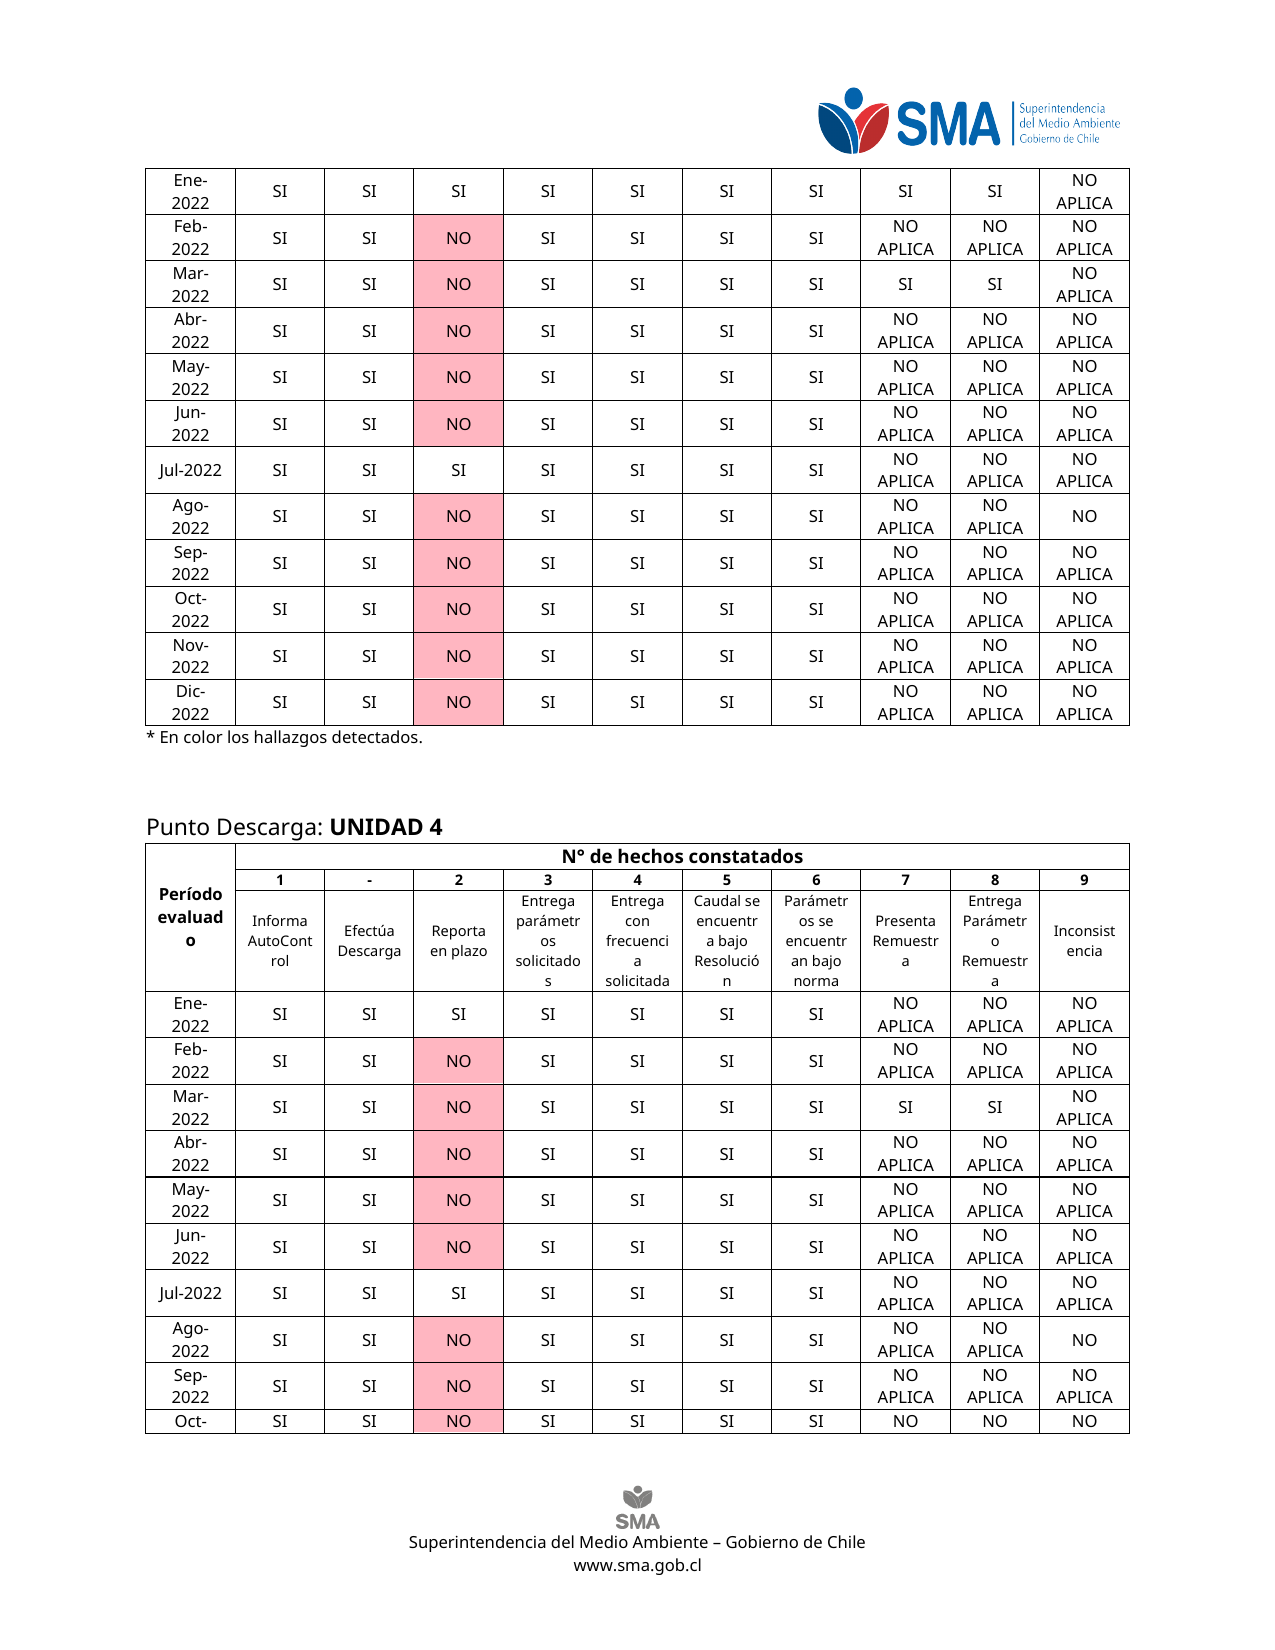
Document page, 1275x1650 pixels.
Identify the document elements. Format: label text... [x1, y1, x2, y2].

table_cell May-2022 [146, 1178, 235, 1223]
table_cell SI [236, 1131, 324, 1176]
table_cell NO APLICA [861, 308, 950, 353]
table_cell 7 [861, 870, 950, 890]
table_cell NO APLICA [951, 447, 1039, 493]
table_cell SI [504, 169, 592, 214]
table_cell SI [683, 494, 771, 539]
table_cell SI [683, 680, 771, 725]
table_cell SI [325, 1270, 413, 1316]
table_cell SI [236, 992, 324, 1037]
table_cell NO APLICA [861, 992, 950, 1037]
table_cell SI [683, 1363, 771, 1409]
table_cell NO [414, 308, 503, 353]
table_cell SI [504, 1224, 592, 1269]
table_cell SI [504, 1038, 592, 1083]
table_cell NO APLICA [951, 1038, 1039, 1083]
table_cell Sep-2022 [146, 1363, 235, 1409]
table_cell SI [504, 992, 592, 1037]
table_cell SI [772, 633, 860, 678]
table_cell NO APLICA [951, 992, 1039, 1037]
table_cell SI [683, 1178, 771, 1223]
table_cell SI [772, 587, 860, 632]
table_cell Feb-2022 [146, 1038, 235, 1083]
table_cell SI [772, 401, 860, 446]
table_cell NO APLICA [861, 447, 950, 493]
table_cell SI [772, 1270, 860, 1316]
table_cell Jun-2022 [146, 401, 235, 446]
table_cell SI [325, 354, 413, 400]
table_cell NO APLICA [951, 401, 1039, 446]
table_cell SI [236, 1038, 324, 1083]
table_cell Entrega parámetros solicitados [504, 891, 592, 991]
table_cell SI [683, 215, 771, 260]
table_cell SI [593, 1317, 682, 1362]
table_cell 2 [414, 870, 503, 890]
table_cell NO [414, 1131, 503, 1176]
table_cell NO APLICA [1040, 354, 1129, 400]
table_cell SI [772, 494, 860, 539]
table_cell SI [593, 308, 682, 353]
table_cell NO APLICA [861, 1363, 950, 1409]
table_cell NO APLICA [951, 215, 1039, 260]
table_cell Presenta Remuestra [861, 891, 950, 991]
table_cell SI [236, 261, 324, 307]
table_cell SI [593, 401, 682, 446]
table_cell NO APLICA [951, 1270, 1039, 1316]
table_cell SI [861, 169, 950, 214]
table_cell SI [325, 1131, 413, 1176]
table_cell SI [236, 680, 324, 725]
table_cell SI [504, 1363, 592, 1409]
table_cell SI [683, 1224, 771, 1269]
table_cell SI [683, 633, 771, 678]
table_cell SI [593, 1363, 682, 1409]
table_cell SI [236, 169, 324, 214]
table_cell SI [236, 587, 324, 632]
table_cell SI [325, 1317, 413, 1362]
table_cell 4 [593, 870, 682, 890]
table_cell SI [325, 308, 413, 353]
table_cell SI [414, 992, 503, 1037]
table_cell NO [414, 1178, 503, 1223]
table_header Período evaluado [146, 844, 235, 991]
table_cell SI [325, 261, 413, 307]
table_cell NO APLICA [1040, 587, 1129, 632]
table_cell NO APLICA [861, 401, 950, 446]
table_cell Informa AutoControl [236, 891, 324, 991]
table_cell SI [772, 447, 860, 493]
table_cell NO APLICA [861, 540, 950, 586]
table_cell SI [861, 1085, 950, 1130]
table_cell SI [772, 1038, 860, 1083]
table_cell NO [414, 633, 503, 678]
table_cell Ene-2022 [146, 992, 235, 1037]
table_cell Jul-2022 [146, 1270, 235, 1316]
table_cell NO APLICA [1040, 1178, 1129, 1223]
table_cell SI [772, 992, 860, 1037]
table_cell SI [772, 169, 860, 214]
table_cell SI [683, 401, 771, 446]
table_cell SI [414, 447, 503, 493]
table_cell Entrega Parámetro Remuestra [951, 891, 1039, 991]
table_cell SI [325, 680, 413, 725]
table_cell SI [504, 1270, 592, 1316]
table_cell NO APLICA [1040, 1085, 1129, 1130]
table_cell SI [325, 494, 413, 539]
table_cell SI [236, 215, 324, 260]
table_cell SI [504, 1317, 592, 1362]
table_cell NO [414, 1410, 503, 1432]
table_cell SI [504, 261, 592, 307]
table_cell SI [593, 1178, 682, 1223]
table_cell SI [683, 1131, 771, 1176]
table_cell NO APLICA [861, 633, 950, 678]
picture [808, 73, 1130, 168]
table_cell SI [325, 215, 413, 260]
table_cell SI [772, 680, 860, 725]
table_cell SI [683, 354, 771, 400]
table_cell SI [772, 540, 860, 586]
table_cell SI [236, 633, 324, 678]
table_cell SI [861, 261, 950, 307]
table_cell NO APLICA [1040, 261, 1129, 307]
table_cell SI [236, 1085, 324, 1130]
table_cell SI [325, 1038, 413, 1083]
table_cell SI [593, 587, 682, 632]
table_cell SI [236, 401, 324, 446]
table_cell SI [772, 308, 860, 353]
table_cell NO APLICA [1040, 215, 1129, 260]
table_cell SI [236, 1317, 324, 1362]
table_cell SI [593, 680, 682, 725]
table_cell SI [593, 1131, 682, 1176]
table_cell SI [593, 992, 682, 1037]
table_cell Ago-2022 [146, 1317, 235, 1362]
table_cell 9 [1040, 870, 1129, 890]
table_cell SI [504, 447, 592, 493]
table_cell 3 [504, 870, 592, 890]
table_cell SI [236, 494, 324, 539]
table_cell NO [1040, 494, 1129, 539]
table_cell SI [325, 587, 413, 632]
table_cell SI [325, 1178, 413, 1223]
table_cell NO [414, 1224, 503, 1269]
table_cell NO [414, 540, 503, 586]
table_cell 8 [951, 870, 1039, 890]
table_cell NO APLICA [951, 1410, 1039, 1432]
table_cell NO [414, 261, 503, 307]
table_cell SI [772, 1410, 860, 1432]
table_cell SI [504, 215, 592, 260]
table_cell Mar-2022 [146, 261, 235, 307]
table_cell SI [593, 494, 682, 539]
table_cell SI [683, 540, 771, 586]
table_cell NO APLICA [861, 587, 950, 632]
table_cell NO APLICA [1040, 633, 1129, 678]
table_cell SI [593, 169, 682, 214]
table_cell SI [951, 261, 1039, 307]
table_cell NO APLICA [1040, 1038, 1129, 1083]
table_cell SI [593, 1270, 682, 1316]
table_cell SI [504, 680, 592, 725]
table_cell SI [504, 308, 592, 353]
table_cell NO APLICA [1040, 1270, 1129, 1316]
table_cell NO APLICA [951, 308, 1039, 353]
table_cell SI [236, 308, 324, 353]
table_cell NO APLICA [951, 633, 1039, 678]
table_cell SI [236, 540, 324, 586]
table_cell Jul-2022 [146, 447, 235, 493]
table_cell SI [325, 540, 413, 586]
table_cell NO APLICA [1040, 540, 1129, 586]
table_cell NO [414, 215, 503, 260]
table_cell NO APLICA [1040, 680, 1129, 725]
table_cell NO APLICA [861, 215, 950, 260]
table_cell Parámetros se encuentran bajo norma [772, 891, 860, 991]
table_cell SI [593, 1085, 682, 1130]
table_cell SI [236, 1410, 324, 1432]
table_cell SI [236, 1270, 324, 1316]
table_cell NO APLICA [861, 1410, 950, 1432]
table_cell SI [772, 354, 860, 400]
table_cell SI [325, 1224, 413, 1269]
table_cell Ago-2022 [146, 494, 235, 539]
table_cell SI [325, 447, 413, 493]
table_cell NO APLICA [861, 494, 950, 539]
table_cell NO [414, 1363, 503, 1409]
table_cell SI [683, 261, 771, 307]
table_cell NO APLICA [951, 354, 1039, 400]
table_cell NO APLICA [861, 1224, 950, 1269]
table_cell 6 [772, 870, 860, 890]
table_cell SI [325, 633, 413, 678]
table_cell NO [414, 587, 503, 632]
table_cell NO APLICA [1040, 992, 1129, 1037]
table_cell SI [593, 633, 682, 678]
table_cell NO APLICA [861, 1317, 950, 1362]
table_cell NO APLICA [951, 1317, 1039, 1362]
table_cell SI [593, 540, 682, 586]
table_cell SI [593, 261, 682, 307]
table_cell NO [1040, 1317, 1129, 1362]
table_cell SI [683, 1270, 771, 1316]
table_cell SI [325, 401, 413, 446]
table_cell Caudal se encuentra bajo Resolución [683, 891, 771, 991]
table_cell Inconsistencia [1040, 891, 1129, 991]
text Punto Descarga: UNIDAD 4 [146, 811, 1129, 842]
table_cell Oct-2022 [146, 1410, 235, 1432]
table_cell Oct-2022 [146, 587, 235, 632]
table_cell NO APLICA [951, 1178, 1039, 1223]
table_cell Sep-2022 [146, 540, 235, 586]
table_cell Jun-2022 [146, 1224, 235, 1269]
table_cell SI [593, 1224, 682, 1269]
table_cell Nov-2022 [146, 633, 235, 678]
table_cell NO APLICA [951, 494, 1039, 539]
table_cell SI [683, 587, 771, 632]
table_cell NO APLICA [1040, 1363, 1129, 1409]
table_cell NO APLICA [951, 1131, 1039, 1176]
table_cell SI [325, 1085, 413, 1130]
table_cell SI [683, 992, 771, 1037]
table_cell SI [504, 633, 592, 678]
table_cell May-2022 [146, 354, 235, 400]
table_cell Feb-2022 [146, 215, 235, 260]
table_cell SI [504, 540, 592, 586]
table_cell SI [414, 169, 503, 214]
table_cell SI [593, 354, 682, 400]
table_cell SI [325, 992, 413, 1037]
table_cell Entrega con frecuencia solicitada [593, 891, 682, 991]
table_cell SI [504, 401, 592, 446]
table_cell SI [593, 1410, 682, 1432]
table_cell SI [236, 1178, 324, 1223]
table_cell SI [236, 354, 324, 400]
table_cell SI [504, 587, 592, 632]
table_cell SI [772, 1178, 860, 1223]
table_cell Dic-2022 [146, 680, 235, 725]
table_cell SI [683, 447, 771, 493]
table_cell SI [772, 1131, 860, 1176]
table_cell NO APLICA [1040, 401, 1129, 446]
table_cell NO [414, 680, 503, 725]
table_cell NO [414, 354, 503, 400]
table_cell SI [325, 1410, 413, 1432]
table_cell 5 [683, 870, 771, 890]
table_cell NO APLICA [861, 1038, 950, 1083]
table_cell NO APLICA [1040, 308, 1129, 353]
table_cell Abr-2022 [146, 1131, 235, 1176]
table_cell SI [683, 1085, 771, 1130]
table_cell SI [951, 169, 1039, 214]
table_cell - [325, 870, 413, 890]
table_cell SI [414, 1270, 503, 1316]
table_cell Abr-2022 [146, 308, 235, 353]
table_cell SI [772, 261, 860, 307]
table_cell SI [593, 447, 682, 493]
table_cell SI [593, 215, 682, 260]
table_cell NO APLICA [861, 1178, 950, 1223]
table_cell SI [504, 494, 592, 539]
table_cell NO APLICA [1040, 1224, 1129, 1269]
table_cell Mar-2022 [146, 1085, 235, 1130]
table_cell NO APLICA [951, 540, 1039, 586]
picture [614, 1483, 661, 1531]
table_cell NO [414, 1038, 503, 1083]
table_cell NO APLICA [1040, 1131, 1129, 1176]
table_header N° de hechos constatados [236, 844, 1129, 869]
table_cell Reporta en plazo [414, 891, 503, 991]
table_cell NO APLICA [1040, 1410, 1129, 1432]
table_cell NO APLICA [861, 1270, 950, 1316]
table_cell SI [683, 1038, 771, 1083]
table_cell NO APLICA [1040, 169, 1129, 214]
table_cell NO [414, 494, 503, 539]
table_cell SI [236, 447, 324, 493]
table_cell SI [504, 1410, 592, 1432]
table_cell SI [504, 354, 592, 400]
table_cell SI [504, 1178, 592, 1223]
text * En color los hallazgos detectados. [146, 726, 1129, 780]
table_cell SI [772, 1224, 860, 1269]
table_cell 1 [236, 870, 324, 890]
table_cell SI [772, 1317, 860, 1362]
table_cell NO APLICA [861, 680, 950, 725]
table_cell NO [414, 1085, 503, 1130]
table_cell SI [504, 1131, 592, 1176]
table_cell Ene-2022 [146, 169, 235, 214]
table_cell Efectúa Descarga [325, 891, 413, 991]
table_cell NO APLICA [951, 1363, 1039, 1409]
table_cell NO [414, 401, 503, 446]
table_cell SI [236, 1224, 324, 1269]
table_cell SI [772, 1363, 860, 1409]
table_cell SI [951, 1085, 1039, 1130]
table_cell SI [504, 1085, 592, 1130]
table_cell SI [325, 1363, 413, 1409]
table_cell NO APLICA [861, 354, 950, 400]
table_cell NO APLICA [951, 587, 1039, 632]
table_cell SI [683, 1317, 771, 1362]
table_cell NO APLICA [951, 680, 1039, 725]
table_cell SI [772, 215, 860, 260]
table_cell SI [236, 1363, 324, 1409]
table_cell SI [772, 1085, 860, 1130]
table_cell SI [325, 169, 413, 214]
table_cell NO APLICA [861, 1131, 950, 1176]
table_cell SI [593, 1038, 682, 1083]
table_cell SI [683, 308, 771, 353]
table_cell SI [683, 169, 771, 214]
table_cell NO APLICA [951, 1224, 1039, 1269]
table_cell NO [414, 1317, 503, 1362]
table_cell NO APLICA [1040, 447, 1129, 493]
table_cell SI [683, 1410, 771, 1432]
